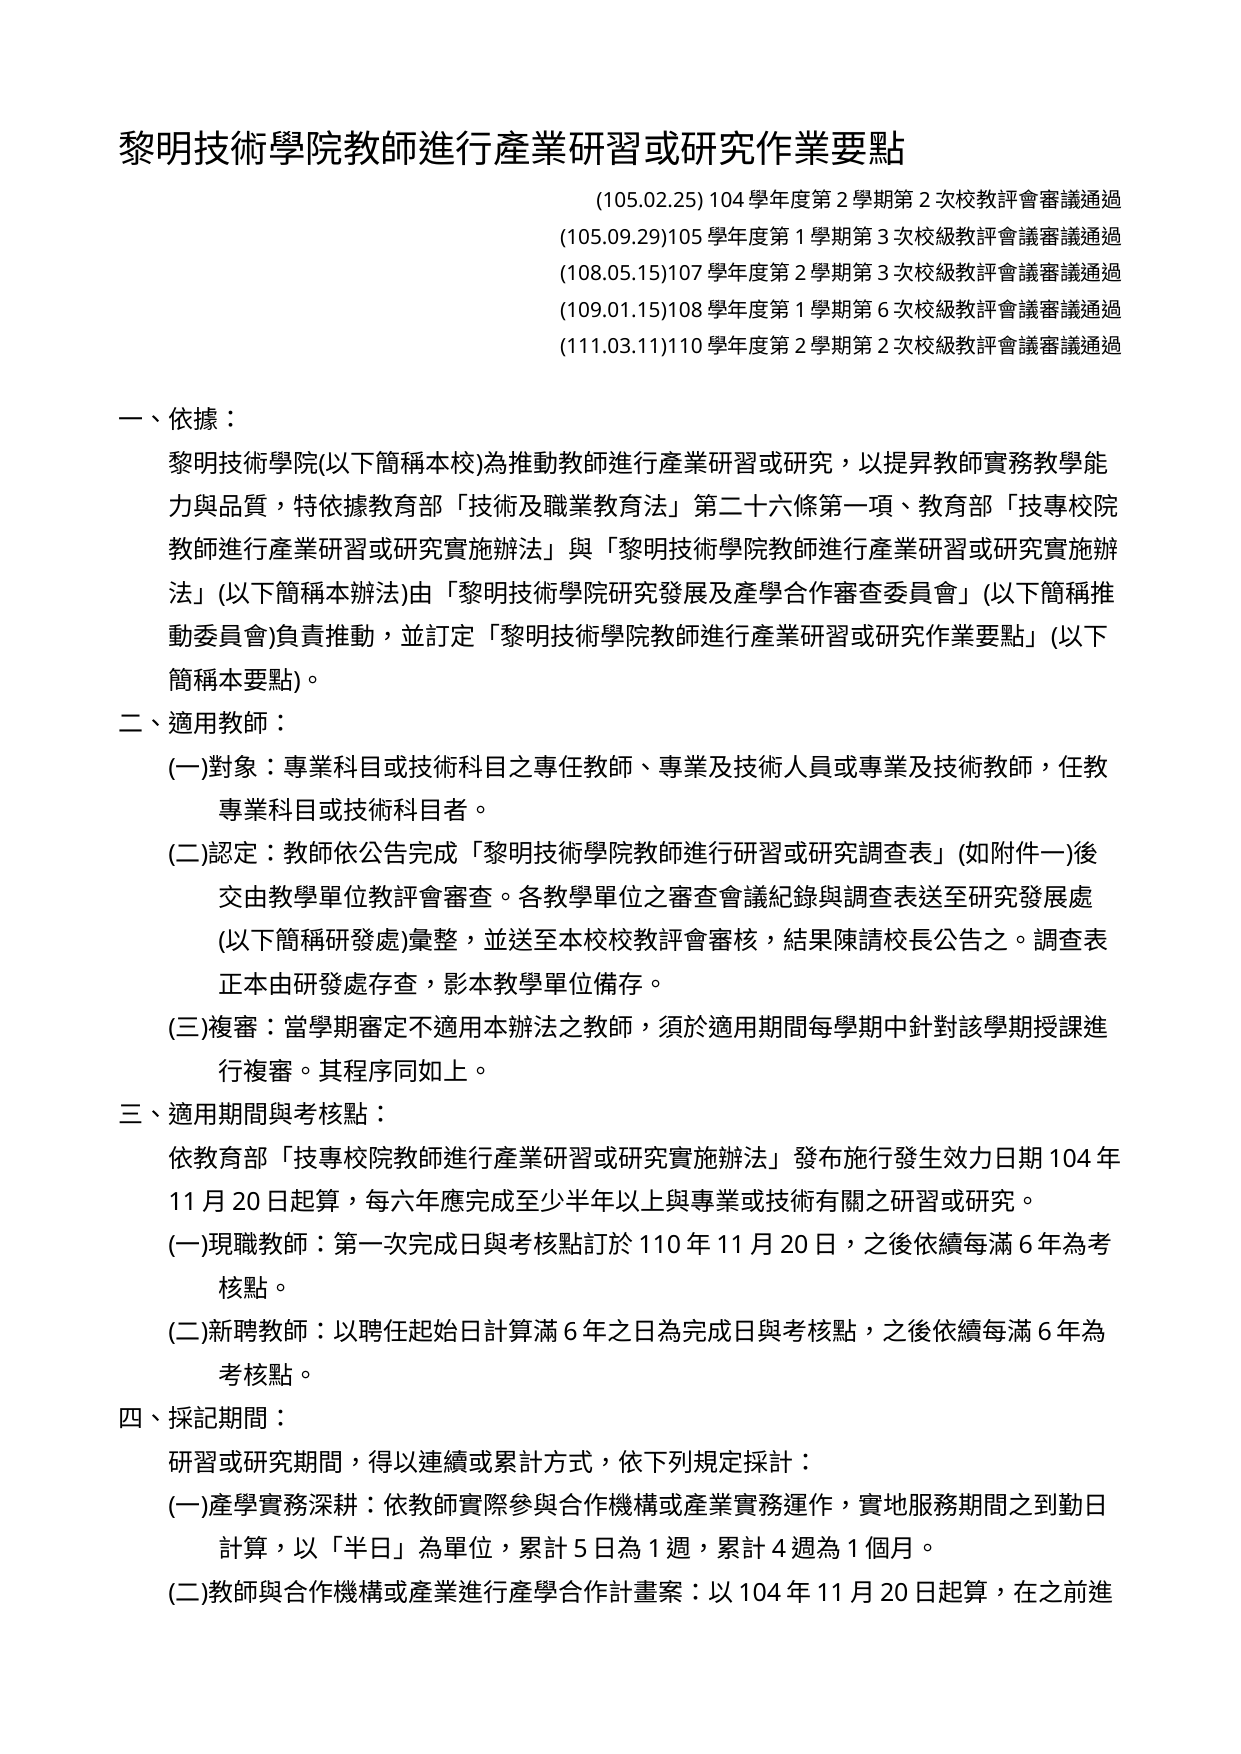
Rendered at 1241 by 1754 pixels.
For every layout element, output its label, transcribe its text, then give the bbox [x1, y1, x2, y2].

text 黎明技術學院教師進行產業研習或研究作業要點 [118, 119, 1110, 173]
text (二)新聘教師：以聘任起始日計算滿6年之日為完成日與考核點，之後依續每滿6年為考核點。 [168, 1312, 1122, 1391]
text 黎明技術學院(以下簡稱本校)為推動教師進行產業研習或研究，以提昇教師實務教學能力與品質，特依據教育部「技術及職業教育法」第二十六條第一項、教育部「技專校院教師進行產業研習或研究實施辦法」與「黎明技術學院教師進行產業研習或研究實施辦法」(以下簡稱本辦法)由「黎明技術學院研究發展及產學合作審查委員會」(以下簡稱推動委員會)負責推動，並訂定「黎明技術學院教師進行產業研習或研究作業要點」(以下簡稱本要點)。 [168, 443, 1122, 696]
text (一)對象：專業科目或技術科目之專任教師、專業及技術人員或專業及技術教師，任教專業科目或技術科目者。 [168, 747, 1122, 827]
text 一、依據： [118, 399, 1122, 436]
text (一)現職教師：第一次完成日與考核點訂於110年11月20日，之後依續每滿6年為考核點。 [168, 1225, 1122, 1304]
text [168, 1572, 1122, 1609]
text 二、適用教師： [118, 704, 1122, 740]
text 三、適用期間與考核點： [118, 1094, 1122, 1131]
text (二)認定：教師依公告完成「黎明技術學院教師進行研習或研究調查表」(如附件一)後交由教學單位教評會審查。各教學單位之審查會議紀錄與調查表送至研究發展處(以下簡稱研發處)彙整，並送至本校校教評會審核，結果陳請校長公告之。調查表正本由研發處存查，影本教學單位備存。 [168, 834, 1122, 1001]
text (108.05.15)107學年度第2學期第3次校級教評會議審議通過 [118, 256, 1122, 287]
text 研習或研究期間，得以連續或累計方式，依下列規定採計： [168, 1442, 1122, 1478]
text (111.03.11)110學年度第2學期第2次校級教評會議審議通過 [118, 329, 1122, 359]
text 依教育部「技專校院教師進行產業研習或研究實施辦法」發布施行發生效力日期104年11月20日起算，每六年應完成至少半年以上與專業或技術有關之研習或研究。 [168, 1138, 1122, 1218]
text (105.02.25) 104學年度第2學期第2次校教評會審議通過 [118, 184, 1122, 214]
text (109.01.15)108學年度第1學期第6次校級教評會議審議通過 [118, 293, 1122, 323]
text 四、採記期間： [118, 1399, 1122, 1435]
text (三)複審：當學期審定不適用本辦法之教師，須於適用期間每學期中針對該學期授課進行複審。其程序同如上。 [168, 1008, 1122, 1087]
text (一)產學實務深耕：依教師實際參與合作機構或產業實務運作，實地服務期間之到勤日計算，以「半日」為單位，累計5日為1週，累計4週為1個月。 [168, 1486, 1122, 1565]
text (105.09.29)105學年度第1學期第3次校級教評會議審議通過 [118, 220, 1122, 250]
